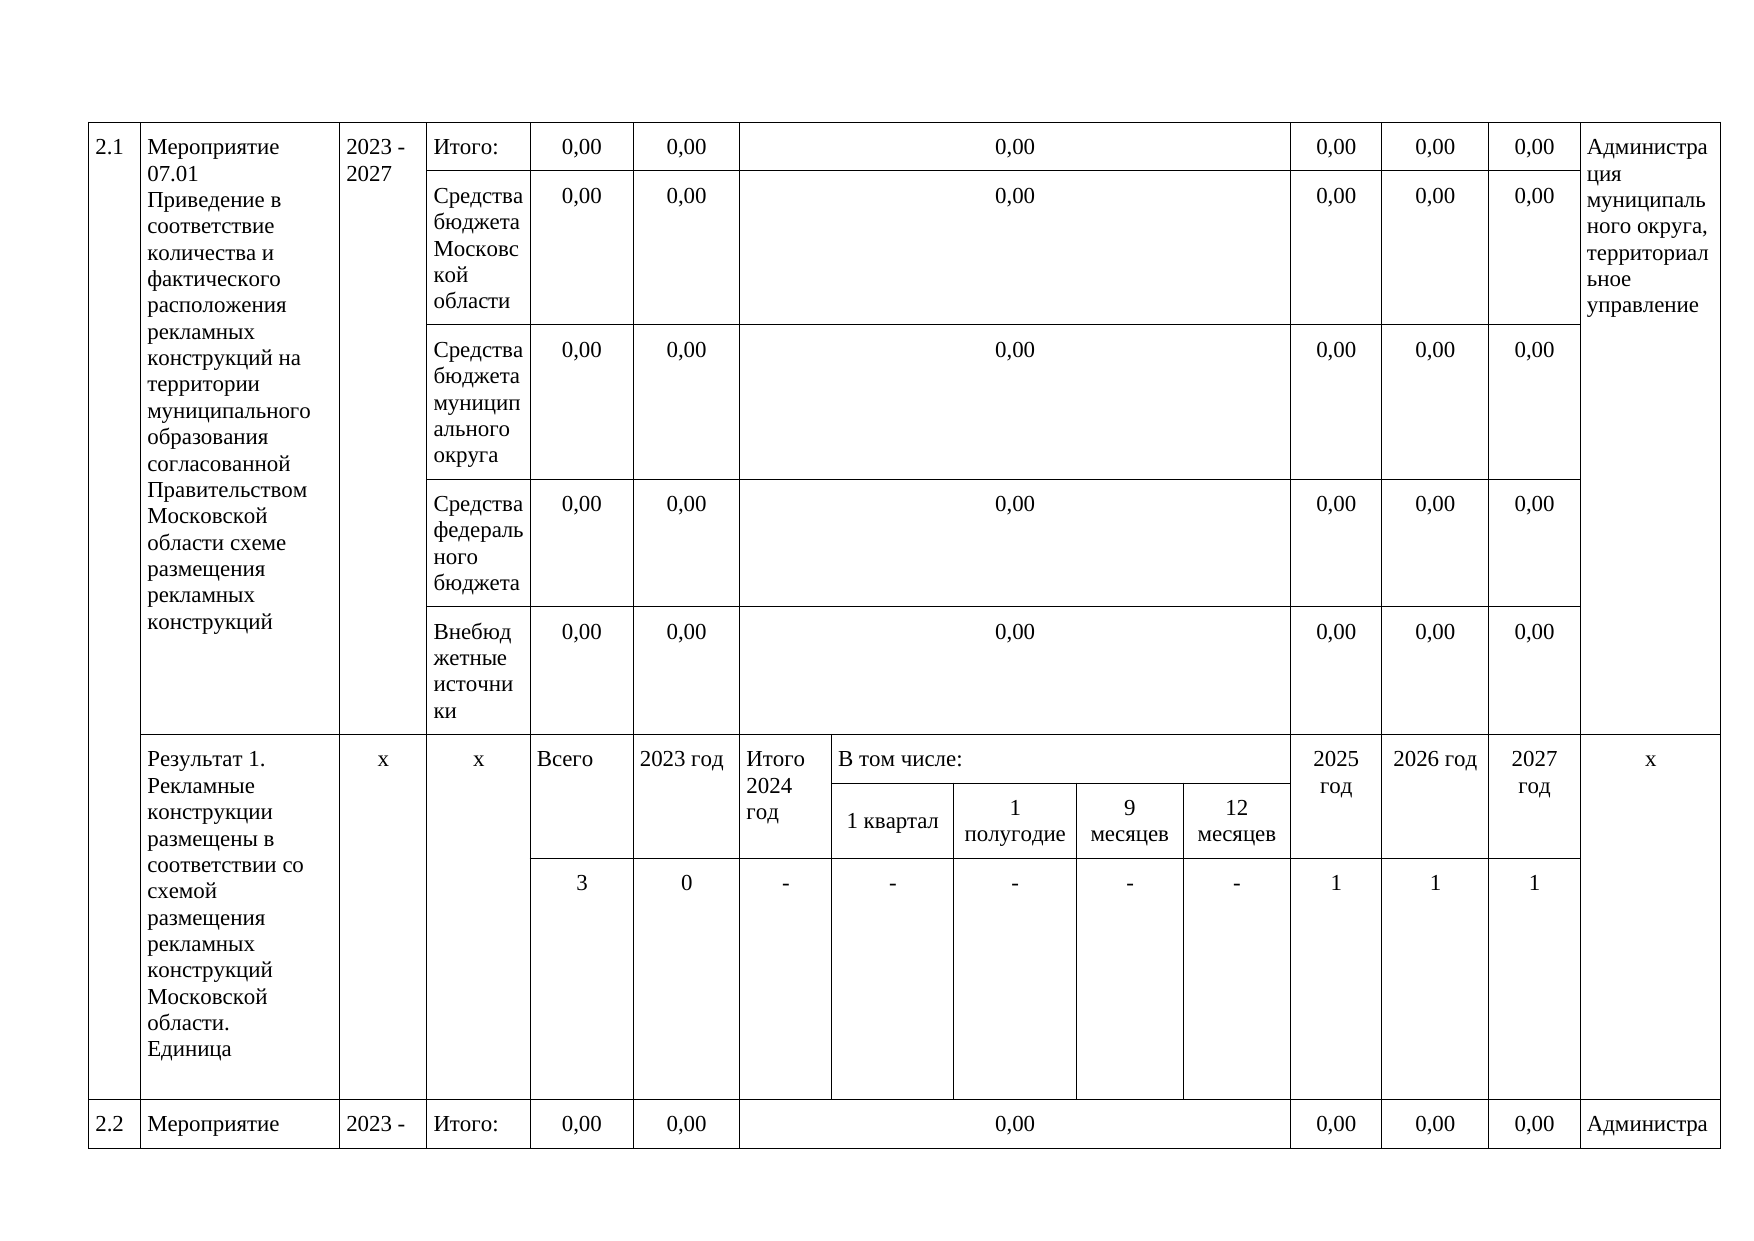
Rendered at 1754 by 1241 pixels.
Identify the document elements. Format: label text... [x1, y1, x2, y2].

table_cell 1 [1291, 859, 1381, 1099]
table_cell Средства бюджета муниципального округа [427, 325, 530, 478]
table_cell 1 квартал [832, 784, 953, 857]
table_cell Итого 2024 год [740, 735, 831, 857]
table_cell 0,00 [1382, 607, 1488, 734]
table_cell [1581, 1100, 1720, 1147]
table_cell 0,00 [740, 607, 1290, 734]
table_cell Внебюджетные источники [427, 607, 530, 734]
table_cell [1581, 123, 1720, 734]
table_cell х [1581, 735, 1720, 1099]
table_cell - [740, 859, 831, 1099]
table_cell 2026 год [1382, 735, 1488, 857]
table_cell Всего [531, 735, 633, 857]
table_cell 2023 год [634, 735, 739, 857]
table_cell 0,00 [1382, 1100, 1488, 1147]
table_cell Итого: [427, 1100, 530, 1147]
table_cell Итого: [427, 123, 530, 170]
table_cell 12 месяцев [1184, 784, 1290, 857]
table_cell 0,00 [740, 1100, 1290, 1147]
table_cell 0,00 [1291, 123, 1381, 170]
table_cell 2025 год [1291, 735, 1381, 857]
table_cell - [1077, 859, 1183, 1099]
table_cell 0,00 [1489, 480, 1580, 606]
table_cell Средства бюджета Московской области [427, 171, 530, 324]
table_cell 2.1 [89, 123, 140, 1099]
table_cell 0,00 [1489, 1100, 1580, 1147]
table_cell 1 [1382, 859, 1488, 1099]
table_cell 3 [531, 859, 633, 1099]
table_cell 1 [1489, 859, 1580, 1099]
table_cell 0,00 [1382, 325, 1488, 478]
table_cell 0,00 [634, 1100, 739, 1147]
table_cell 2023 -2027 [340, 1100, 426, 1147]
table_cell 0,00 [1489, 607, 1580, 734]
table_cell Результат 1. Рекламные конструкции размещены в соответствии со схемой размещения рекламных конструкций Московской области. Единица [141, 735, 339, 1099]
table_cell 0,00 [531, 1100, 633, 1147]
table_cell 0,00 [1291, 1100, 1381, 1147]
table_cell 0,00 [531, 325, 633, 478]
table_cell х [427, 735, 530, 1099]
table_cell 0,00 [1382, 480, 1488, 606]
table_cell 0,00 [1291, 607, 1381, 734]
table_cell - [954, 859, 1076, 1099]
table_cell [141, 1100, 339, 1147]
table_cell 2023 -2027 [340, 123, 426, 734]
table_cell 0,00 [531, 171, 633, 324]
table_cell 9 месяцев [1077, 784, 1183, 857]
table_cell х [340, 735, 426, 1099]
table_cell 0,00 [1382, 171, 1488, 324]
table_cell 0,00 [740, 123, 1290, 170]
table_cell 0,00 [740, 480, 1290, 606]
table_cell 0,00 [531, 607, 633, 734]
table_cell 2027 год [1489, 735, 1580, 857]
table_cell 0,00 [1489, 123, 1580, 170]
table_cell 0,00 [634, 123, 739, 170]
table_cell - [832, 859, 953, 1099]
table_cell 1 полугодие [954, 784, 1076, 857]
table_cell 0,00 [740, 171, 1290, 324]
table_cell 0,00 [1489, 325, 1580, 478]
table_cell 0,00 [634, 607, 739, 734]
table_cell 0 [634, 859, 739, 1099]
table_cell 0,00 [1291, 325, 1381, 478]
table_cell 0,00 [740, 325, 1290, 478]
table_cell Мероприятие 07.01 Приведение в соответствие количества и фактического расположения рекламных конструкций на территории муниципального образования согласованной Правительством Московской области схеме размещения рекламных конструкций [141, 123, 339, 734]
table_cell 0,00 [1489, 171, 1580, 324]
table_cell 0,00 [1291, 171, 1381, 324]
table_cell 0,00 [531, 480, 633, 606]
table_cell 0,00 [634, 171, 739, 324]
table_cell 0,00 [634, 480, 739, 606]
table_cell 0,00 [531, 123, 633, 170]
table_cell - [1184, 859, 1290, 1099]
table_cell 0,00 [634, 325, 739, 478]
table_cell 0,00 [1291, 480, 1381, 606]
table_cell 0,00 [1382, 123, 1488, 170]
table_cell Средства федерального бюджета [427, 480, 530, 606]
table_cell В том числе: [832, 735, 1290, 782]
table_cell 2.2 [89, 1100, 140, 1147]
